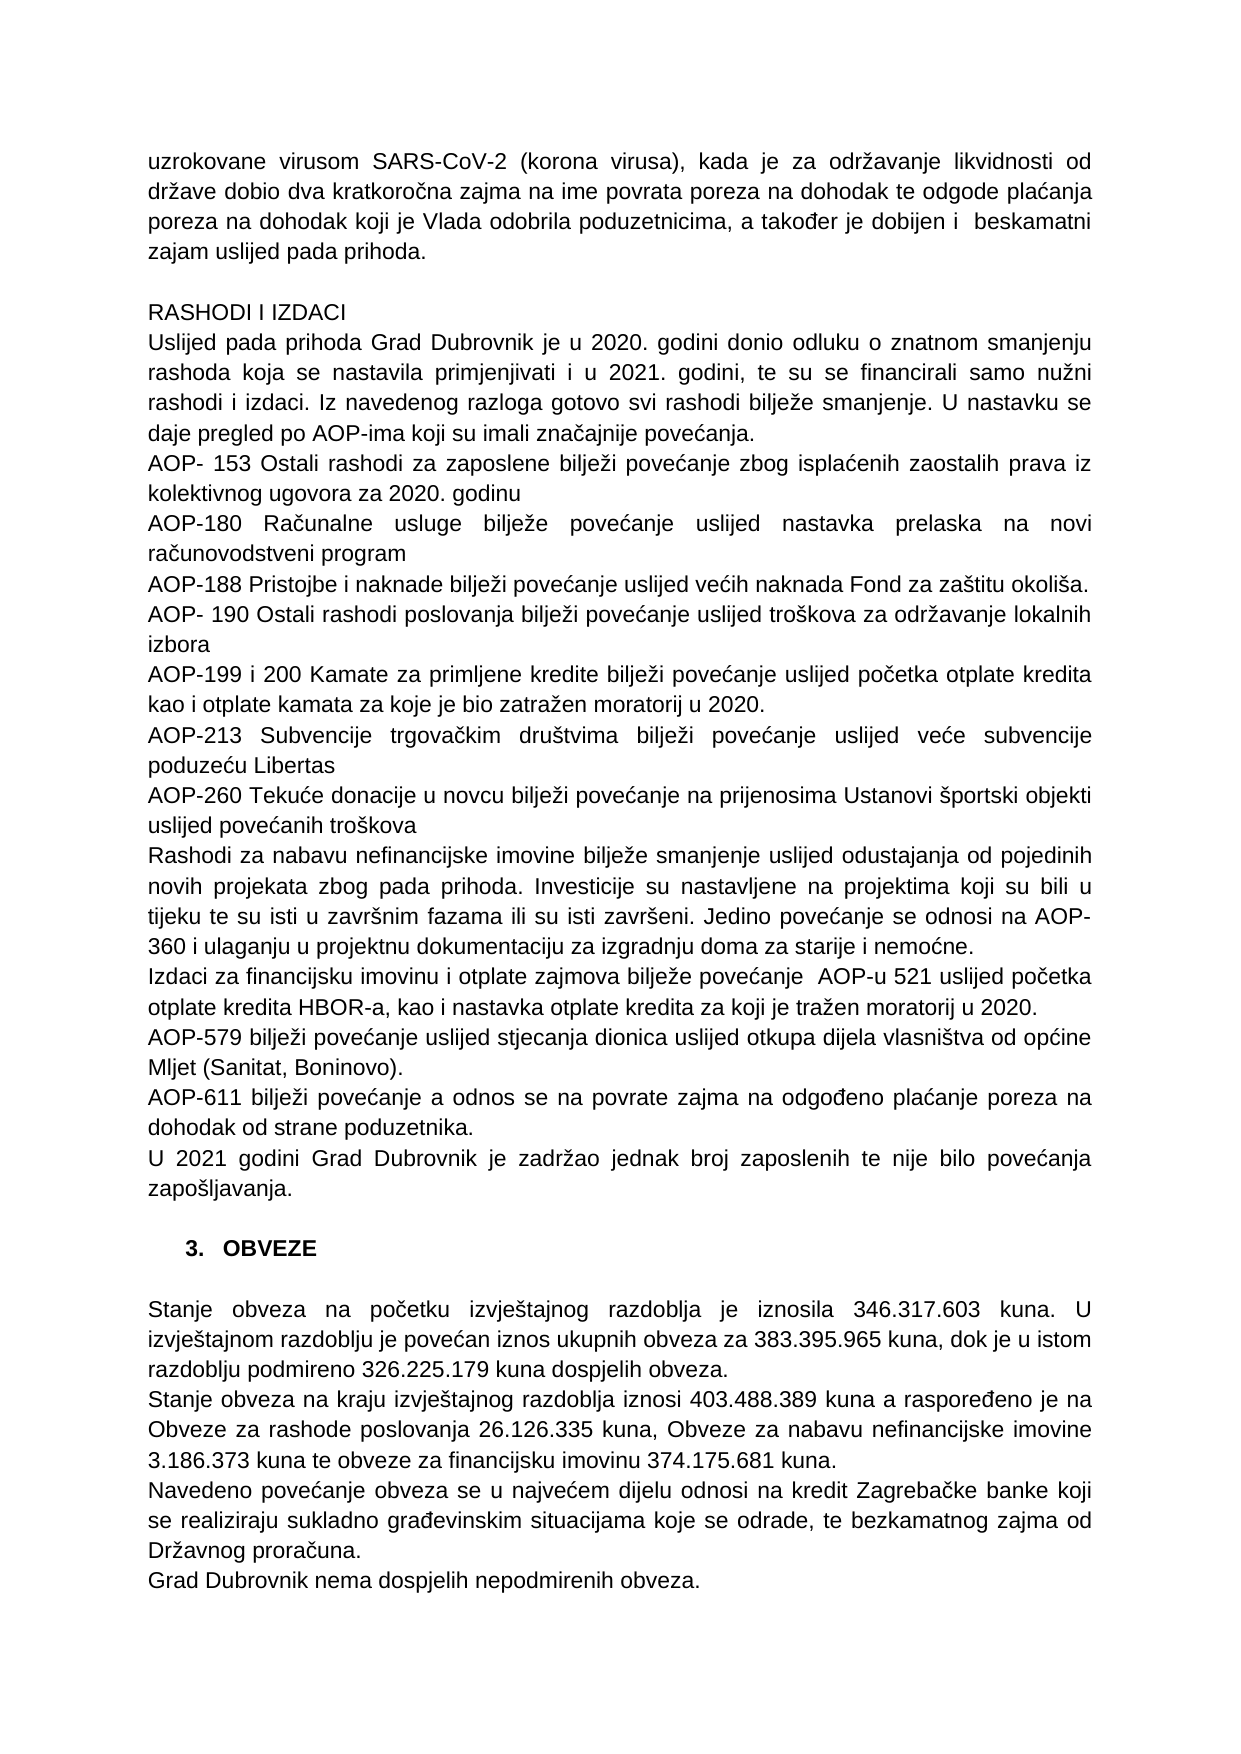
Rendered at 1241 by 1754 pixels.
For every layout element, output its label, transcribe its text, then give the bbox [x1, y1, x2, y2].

text AOP- 190 Ostali rashodi poslovanja bilježi povećanje uslijed troškova za održavanje lokalnih izbora [148, 601, 1093, 657]
text AOP-611 bilježi povećanje a odnos se na povrate zajma na odgođeno plaćanje poreza na dohodak od strane poduzetnika. [148, 1084, 1093, 1141]
text Uslijed pada prihoda Grad Dubrovnik je u 2020. godini donio odluku o znatnom smanjenju rashoda koja se nastavila primjenjivati i u 2021. godini, te su se financirali samo nužni rashodi i izdaci. Iz navedenog razloga gotovo svi rashodi bilježe smanjenje. U nastavku se daje pregled po AOP-ima koji su imali značajnije povećanja. [148, 329, 1093, 446]
text AOP-199 i 200 Kamate za primljene kredite bilježi povećanje uslijed početka otplate kredita kao i otplate kamata za koje je bio zatražen moratorij u 2020. [148, 661, 1093, 718]
text AOP-180 Računalne usluge bilježe povećanje uslijed nastavka prelaska na novi računovodstveni program [148, 510, 1093, 567]
text AOP-260 Tekuće donacije u novcu bilježi povećanje na prijenosima Ustanovi športski objekti uslijed povećanih troškova [148, 782, 1093, 838]
text AOP-188 Pristojbe i naknade bilježi povećanje uslijed većih naknada Fond za zaštitu okoliša. [148, 571, 1093, 597]
text RASHODI I IZDACI [148, 299, 1093, 325]
text Stanje obveza na kraju izvještajnog razdoblja iznosi 403.488.389 kuna a raspoređeno je na Obveze za rashode poslovanja 26.126.335 kuna, Obveze za nabavu nefinancijske imovine 3.186.373 kuna te obveze za financijsku imovinu 374.175.681 kuna. [148, 1386, 1093, 1473]
text Grad Dubrovnik nema dospjelih nepodmirenih obveza. [148, 1567, 1093, 1594]
text Izdaci za financijsku imovinu i otplate zajmova bilježe povećanje AOP-u 521 uslijed početka otplate kredita HBOR-a, kao i nastavka otplate kredita za koji je tražen moratorij u 2020. [148, 963, 1093, 1020]
text AOP- 153 Ostali rashodi za zaposlene bilježi povećanje zbog isplaćenih zaostalih prava iz kolektivnog ugovora za 2020. godinu [148, 450, 1093, 506]
text Stanje obveza na početku izvještajnog razdoblja je iznosila 346.317.603 kuna. U izvještajnom razdoblju je povećan iznos ukupnih obveza za 383.395.965 kuna, dok je u istom razdoblju podmireno 326.225.179 kuna dospjelih obveza. [148, 1296, 1093, 1382]
text U 2021 godini Grad Dubrovnik je zadržao jednak broj zaposlenih te nije bilo povećanja zapošljavanja. [148, 1144, 1093, 1201]
text AOP-213 Subvencije trgovačkim društvima bilježi povećanje uslijed veće subvencije poduzeću Libertas [148, 722, 1093, 778]
text AOP-579 bilježi povećanje uslijed stjecanja dionica uslijed otkupa dijela vlasništva od općine Mljet (Sanitat, Boninovo). [148, 1024, 1093, 1080]
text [148, 148, 1093, 264]
text Rashodi za nabavu nefinancijske imovine bilježe smanjenje uslijed odustajanja od pojedinih novih projekata zbog pada prihoda. Investicije su nastavljene na projektima koji su bili u tijeku te su isti u završnim fazama ili su isti završeni. Jedino povećanje se odnosi na AOP-360 i ulaganju u projektnu dokumentaciju za izgradnju doma za starije i nemoćne. [148, 842, 1093, 959]
list OBVEZE [185, 1235, 1093, 1261]
text Navedeno povećanje obveza se u najvećem dijelu odnosi na kredit Zagrebačke banke koji se realiziraju sukladno građevinskim situacijama koje se odrade, te bezkamatnog zajma od Državnog proračuna. [148, 1477, 1093, 1563]
